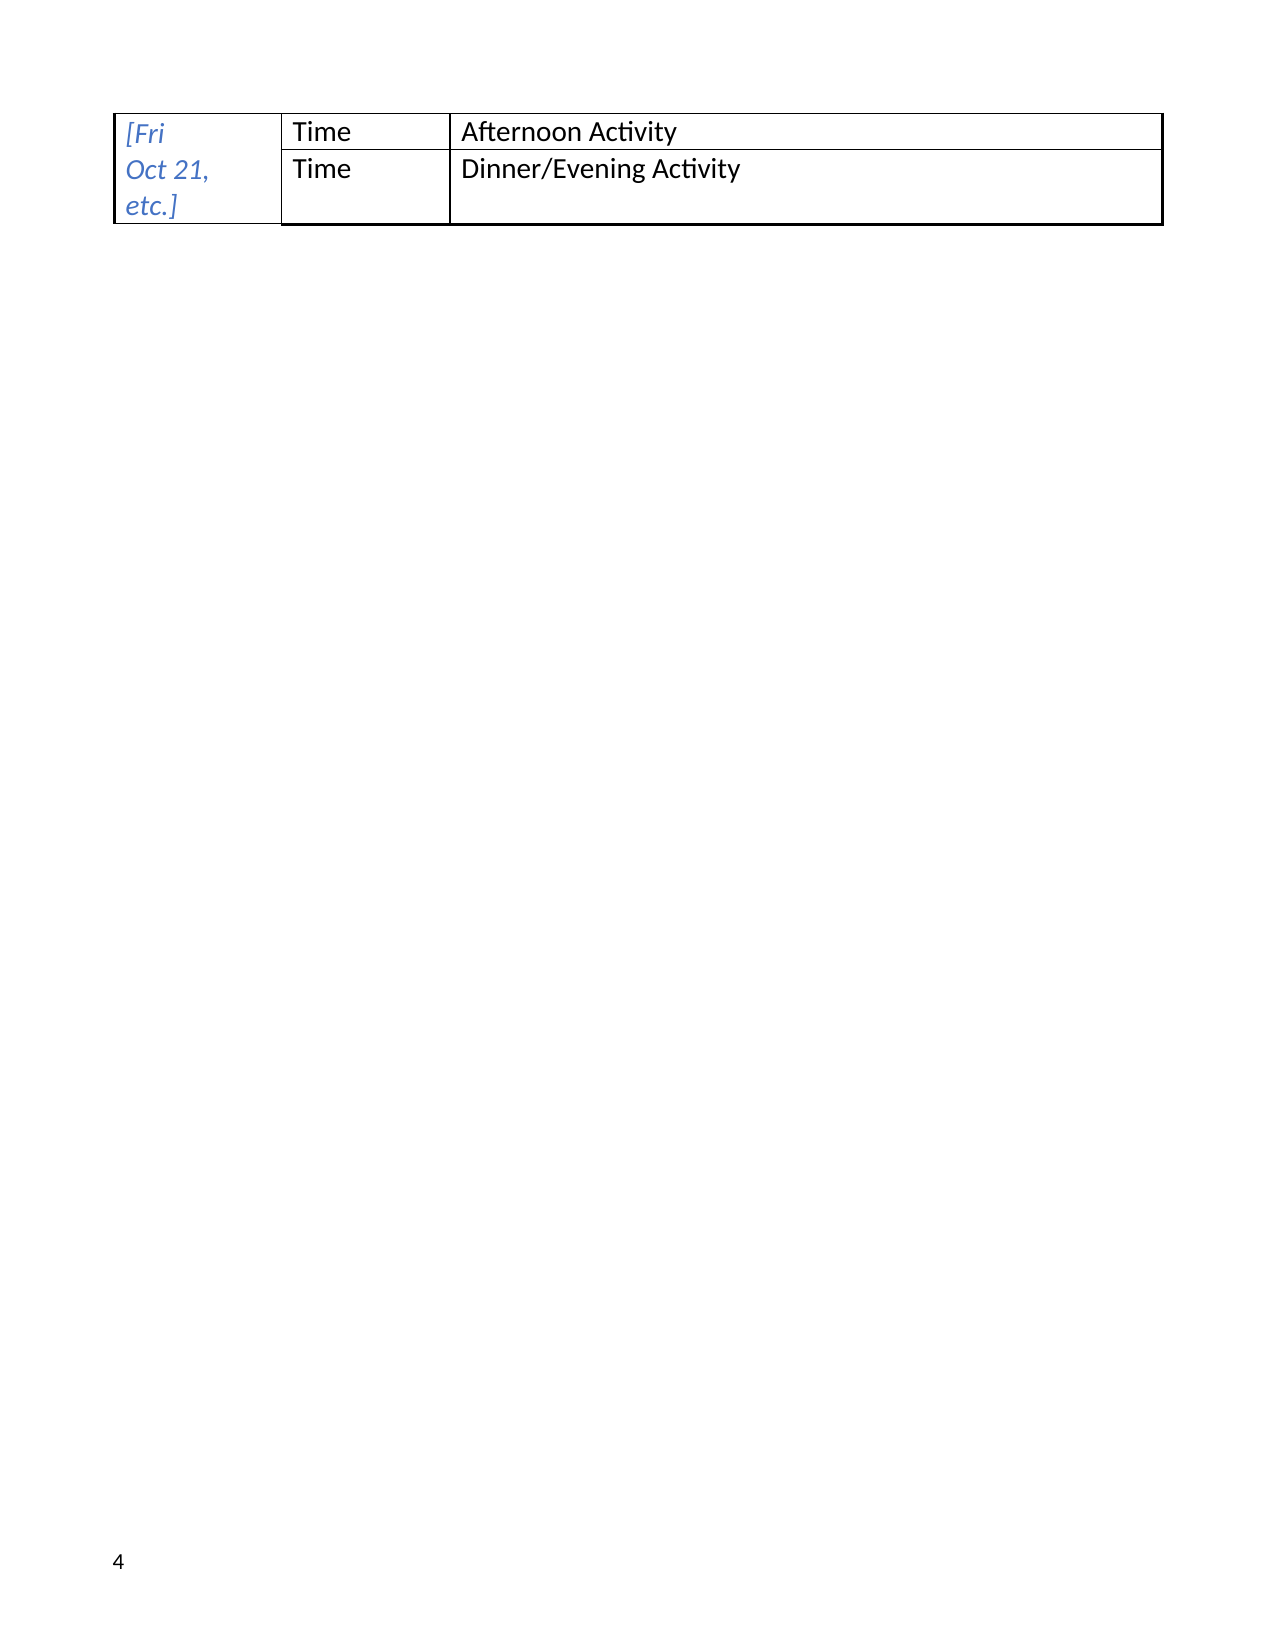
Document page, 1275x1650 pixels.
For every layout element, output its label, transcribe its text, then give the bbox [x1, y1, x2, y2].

table_cell Time [282, 114, 449, 149]
table_cell Dinner/Evening Activity [451, 150, 1161, 222]
table_cell Afternoon Activity [451, 114, 1161, 149]
table_cell Time [282, 150, 449, 222]
